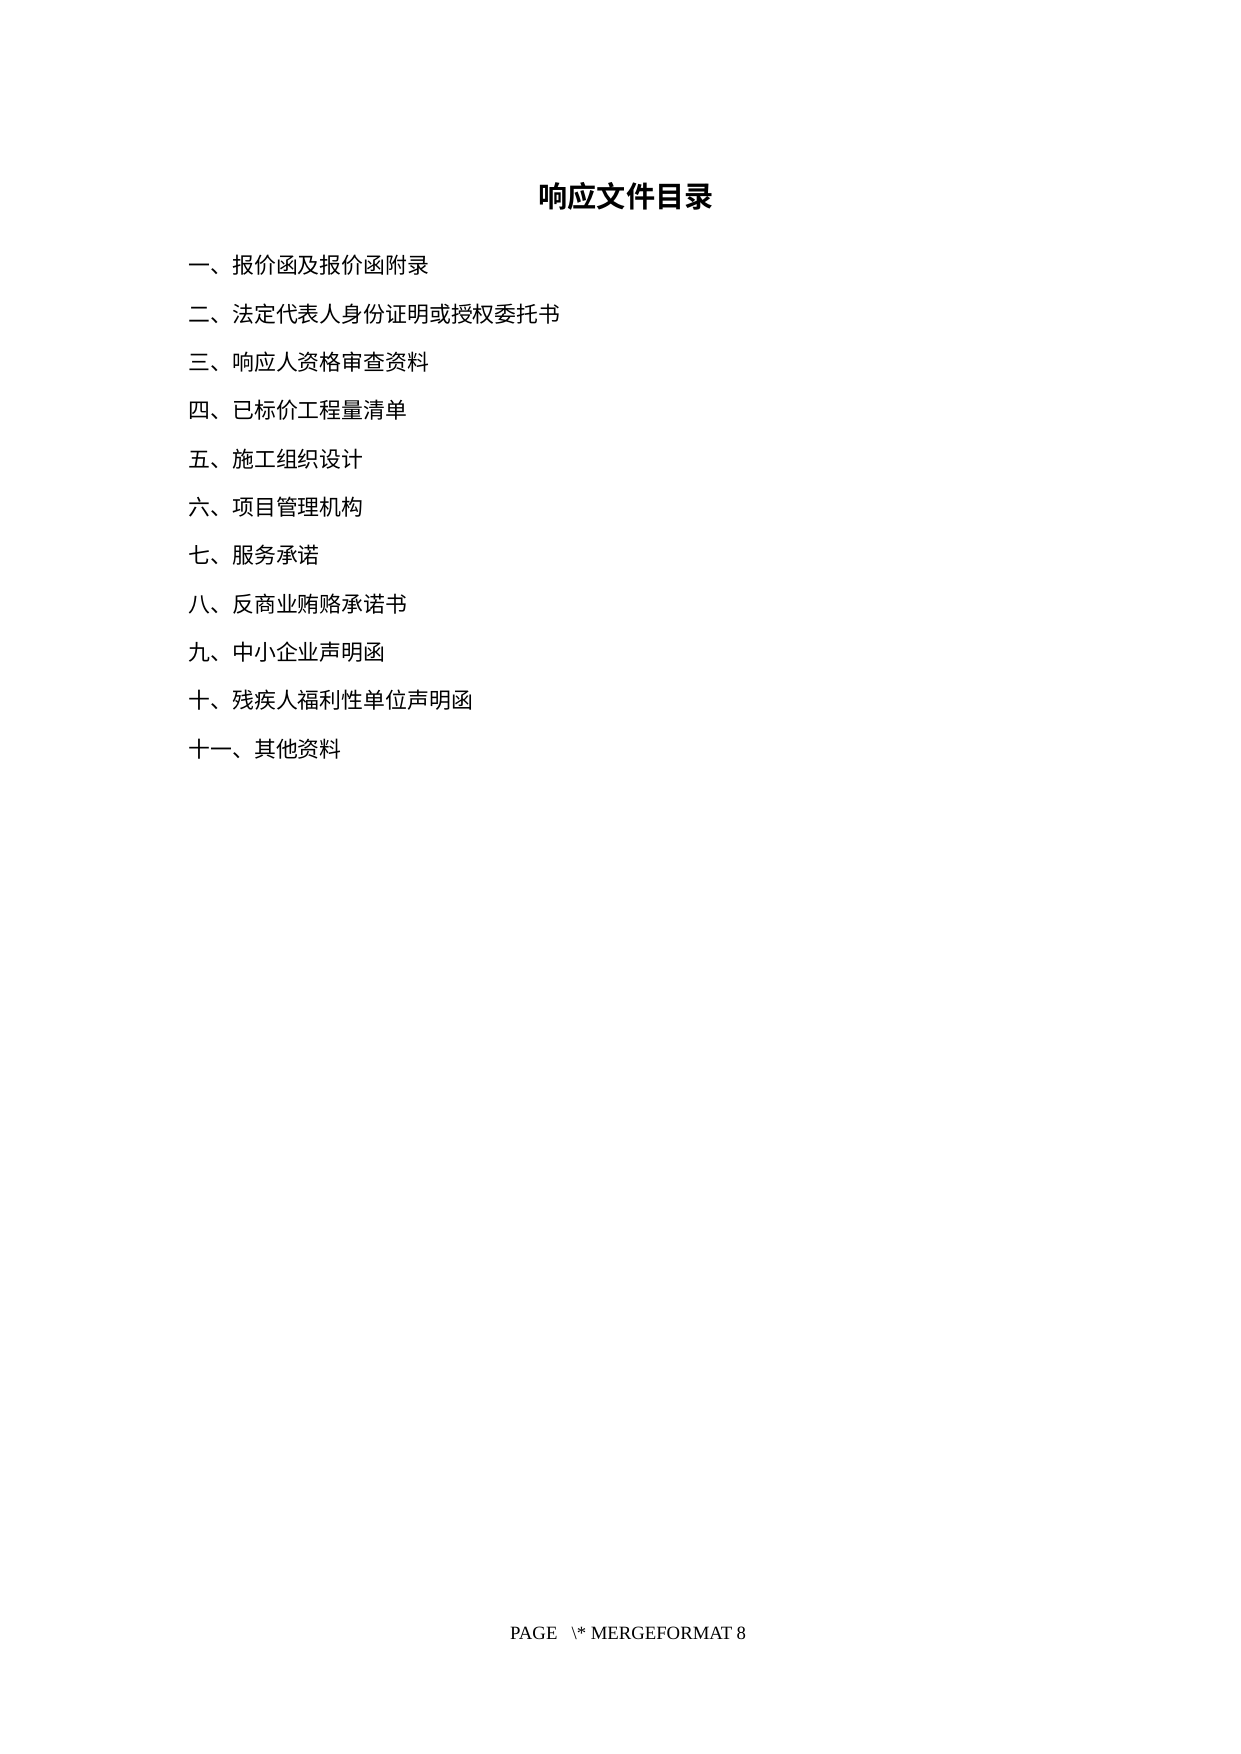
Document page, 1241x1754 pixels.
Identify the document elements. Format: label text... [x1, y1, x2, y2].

text 五、施工组织设计 [144, 441, 1107, 474]
text 十一、其他资料 [144, 731, 1103, 764]
text 八、反商业贿赂承诺书 [144, 586, 1103, 619]
text 三、响应人资格审查资料 [144, 345, 1107, 377]
text 九、中小企业声明函 [144, 635, 1103, 667]
text 二、法定代表人身份证明或授权委托书 [144, 296, 1107, 329]
text 七、服务承诺 [144, 538, 1103, 571]
text 一、报价函及报价函附录 [144, 248, 1103, 281]
text 十、残疾人福利性单位声明函 [144, 683, 1103, 716]
text 四、已标价工程量清单 [144, 393, 1107, 426]
text 响应文件目录 [144, 162, 1107, 227]
text 六、项目管理机构 [144, 490, 1107, 522]
